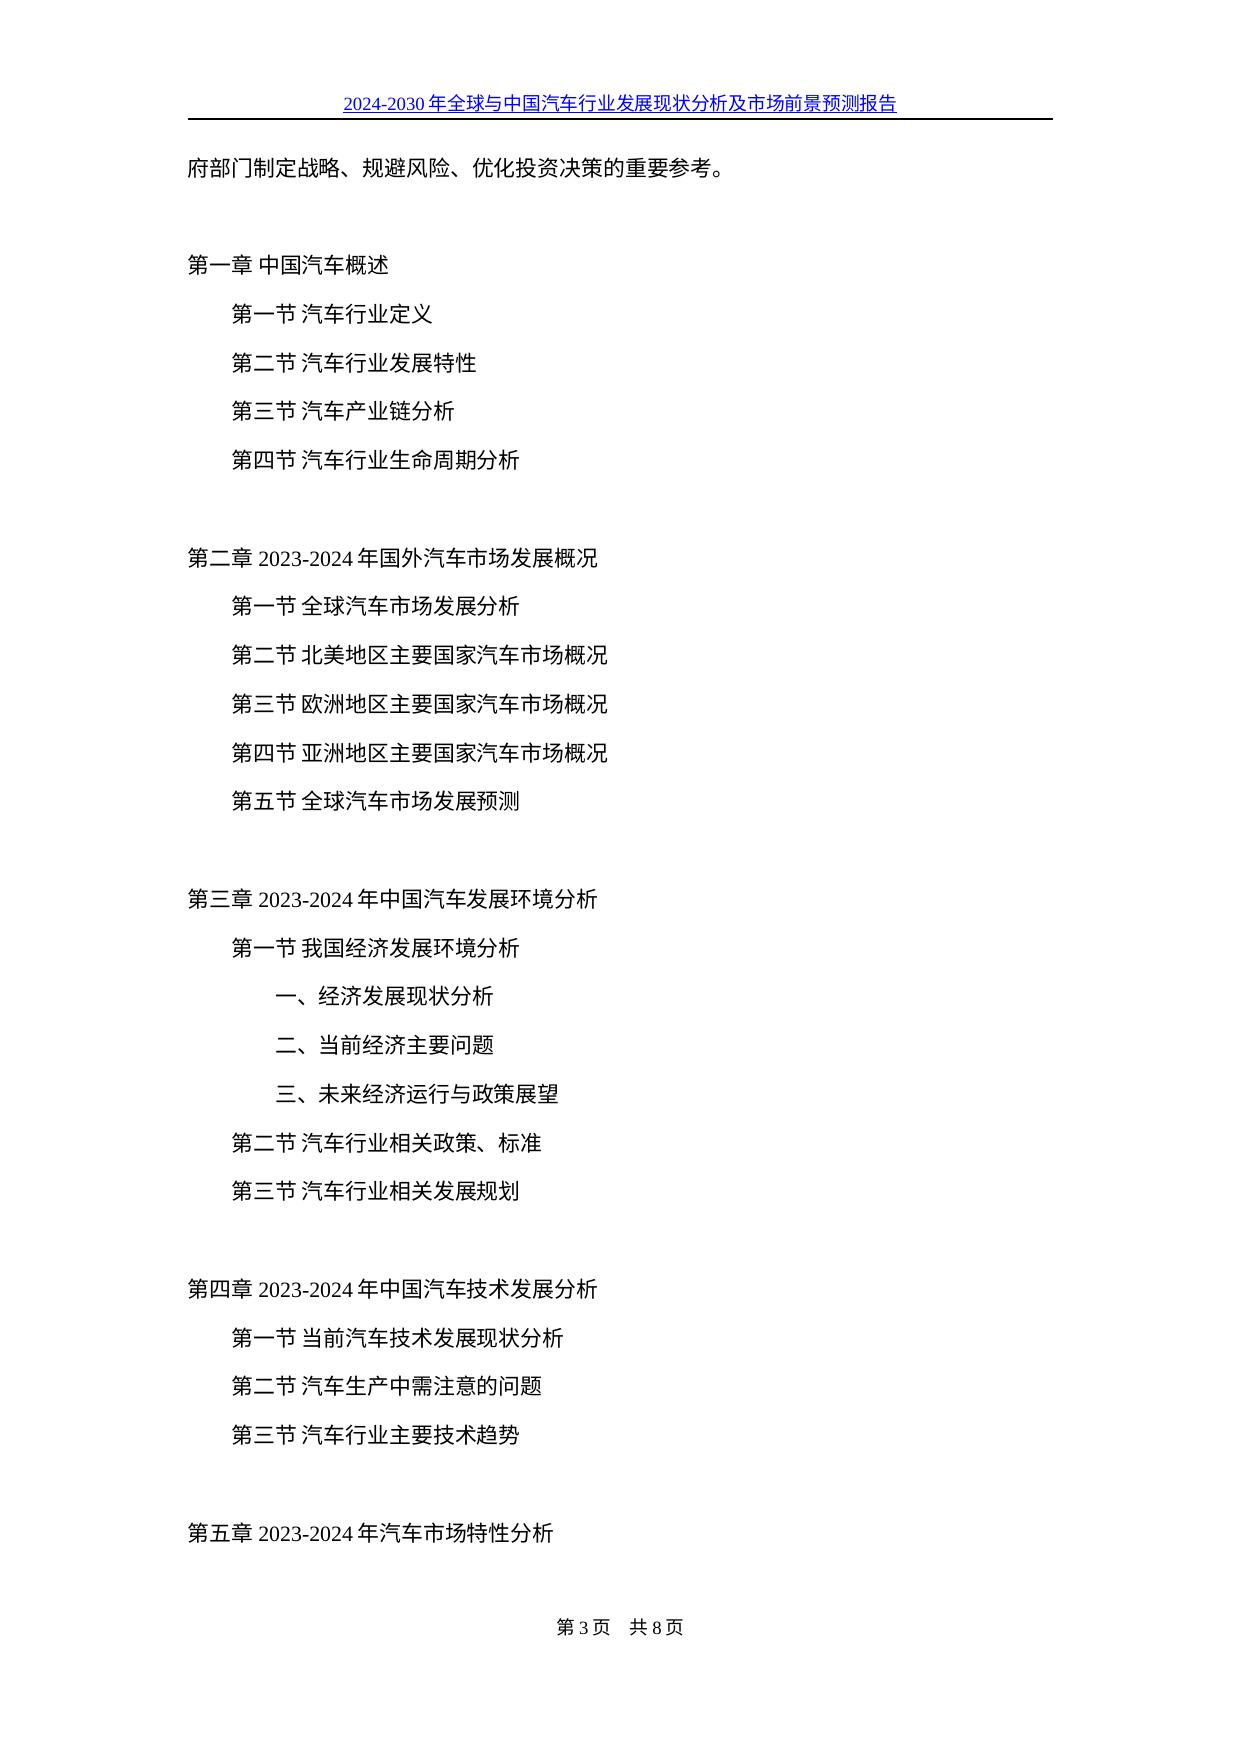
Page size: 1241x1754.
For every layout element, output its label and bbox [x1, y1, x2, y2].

text [187, 150, 1053, 1548]
